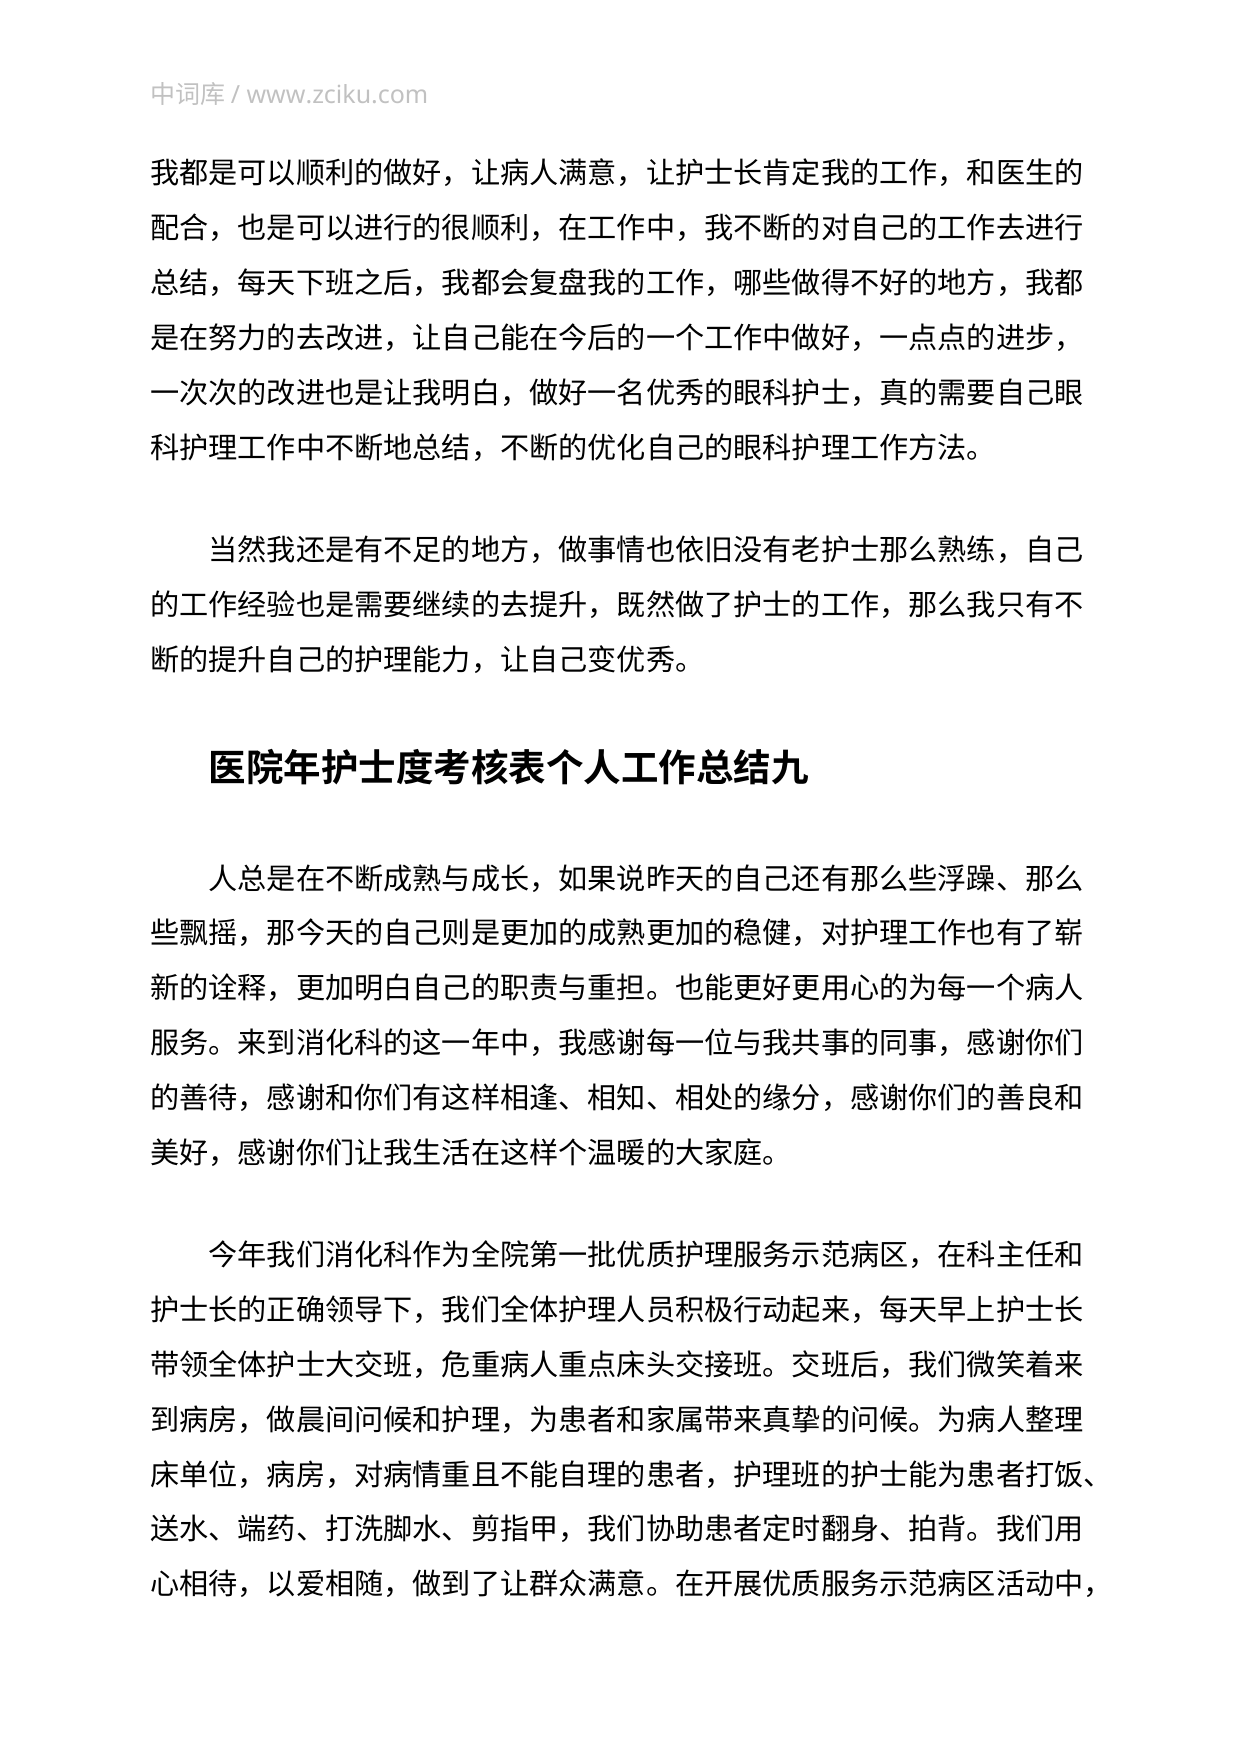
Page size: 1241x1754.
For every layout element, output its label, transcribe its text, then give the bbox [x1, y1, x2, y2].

text 人总是在不断成熟与成长，如果说昨天的自己还有那么些浮躁、那么些飘摇，那今天的自己则是更加的成熟更加的稳健，对护理工作也有了崭新的诠释，更加明白自己的职责与重担。也能更好更用心的为每一个病人服务。来到消化科的这一年中，我感谢每一位与我共事的同事，感谢你们的善待，感谢和你们有这样相逢、相知、相处的缘分，感谢你们的善良和美好，感谢你们让我生活在这样个温暖的大家庭。 [150, 855, 1090, 1172]
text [150, 150, 1090, 467]
text 医院年护士度考核表个人工作总结九 [150, 738, 1090, 792]
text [150, 1231, 1090, 1603]
text 当然我还是有不足的地方，做事情也依旧没有老护士那么熟练，自己的工作经验也是需要继续的去提升，既然做了护士的工作，那么我只有不断的提升自己的护理能力，让自己变优秀。 [150, 526, 1090, 678]
